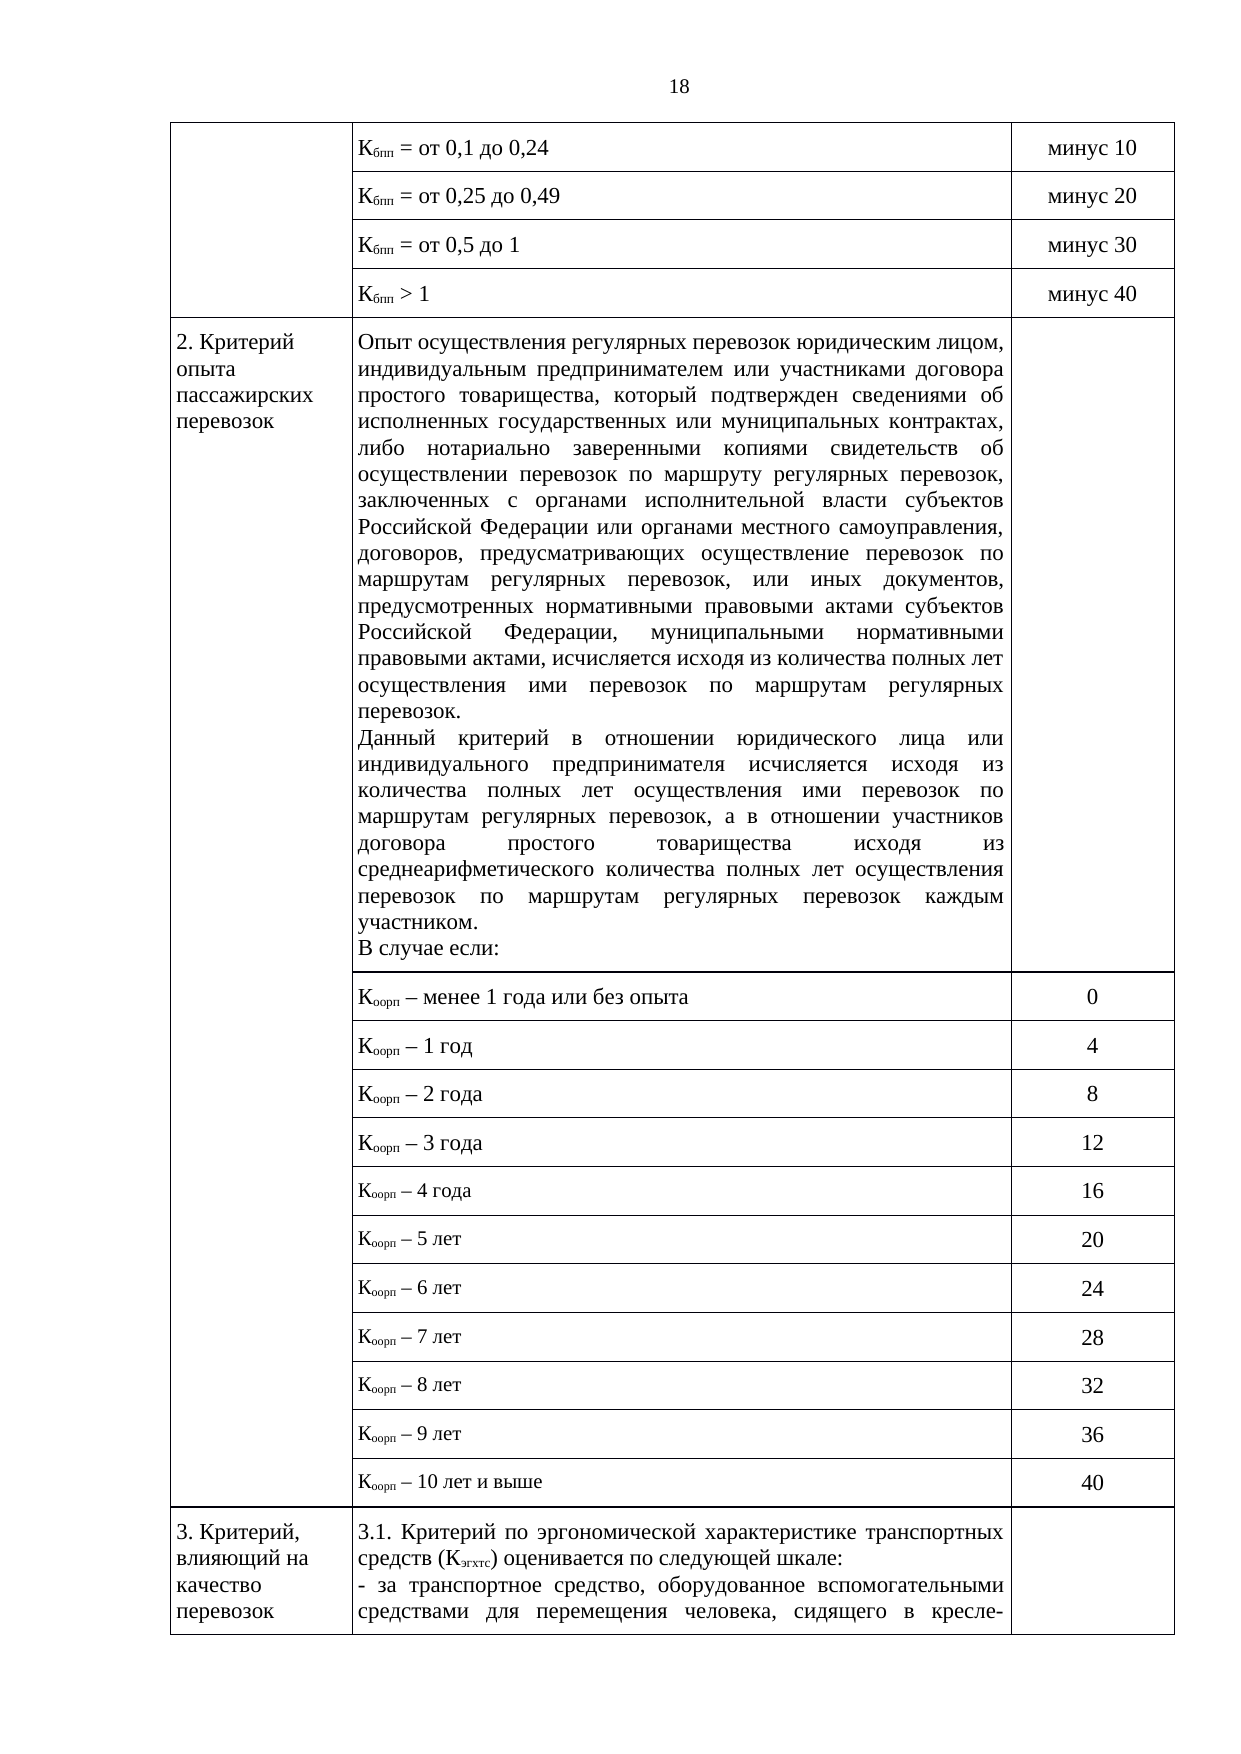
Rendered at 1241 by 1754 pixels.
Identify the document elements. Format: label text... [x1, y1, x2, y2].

table_cell Коорп – 4 года [353, 1167, 1011, 1214]
table_cell минус 30 [1012, 220, 1174, 268]
table_cell Коорп – 6 лет [353, 1264, 1011, 1312]
table_cell Коорп – менее 1 года или без опыта [353, 973, 1011, 1020]
table_cell [1012, 1508, 1174, 1634]
table_cell Кбпп = от 0,25 до 0,49 [353, 172, 1011, 219]
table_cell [353, 1508, 1011, 1634]
table_cell Опыт осуществления регулярных перевозок юридическим лицом, индивидуальным предпринимателем или участниками договора простого товарищества, который подтвержден сведениями об исполненных государственных или муниципальных контрактах, либо нотариально заверенными копиями свидетельств об осуществлении перевозок по маршруту регулярных перевозок, заключенных с органами исполнительной власти субъектов Российской Федерации или органами местного самоуправления, договоров, предусматривающих осуществление перевозок по маршрутам регулярных перевозок, или иных документов, предусмотренных нормативными правовыми актами субъектов Российской Федерации, муниципальными нормативными правовыми актами, исчисляется исходя из количества полных лет осуществления ими перевозок по маршрутам регулярных перевозок. Данный критерий в отношении юридического лица или индивидуального предпринимателя исчисляется исходя из количества полных лет осуществления ими перевозок по маршрутам регулярных перевозок, а в отношении участников договора простого товарищества исходя из среднеарифметического количества полных лет осуществления перевозок по маршрутам регулярных перевозок каждым участником. В случае если: [353, 318, 1011, 971]
table_cell [1012, 318, 1174, 971]
table_cell минус 40 [1012, 269, 1174, 317]
table_cell Коорп – 8 лет [353, 1362, 1011, 1409]
table_cell Коорп – 1 год [353, 1021, 1011, 1069]
table_cell 32 [1012, 1362, 1174, 1409]
table_cell минус 10 [1012, 123, 1174, 171]
table_cell 2. Критерий опыта пассажирских перевозок [171, 318, 352, 1506]
table_cell Коорп – 3 года [353, 1118, 1011, 1166]
table_cell 20 [1012, 1216, 1174, 1263]
table_cell 8 [1012, 1070, 1174, 1117]
table_cell 0 [1012, 973, 1174, 1020]
table_cell 28 [1012, 1313, 1174, 1361]
table_cell минус 20 [1012, 172, 1174, 219]
table_cell 24 [1012, 1264, 1174, 1312]
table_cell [171, 1508, 352, 1634]
table_cell Коорп – 10 лет и выше [353, 1459, 1011, 1506]
table_cell Кбпп = от 0,1 до 0,24 [353, 123, 1011, 171]
table_cell 16 [1012, 1167, 1174, 1214]
table_cell Кбпп = от 0,5 до 1 [353, 220, 1011, 268]
table_cell Коорп – 5 лет [353, 1216, 1011, 1263]
table_cell Коорп – 7 лет [353, 1313, 1011, 1361]
table_cell 12 [1012, 1118, 1174, 1166]
table_cell Коорп – 9 лет [353, 1410, 1011, 1458]
table_cell 4 [1012, 1021, 1174, 1069]
table_cell Коорп – 2 года [353, 1070, 1011, 1117]
table_cell 36 [1012, 1410, 1174, 1458]
table_cell 40 [1012, 1459, 1174, 1506]
table_cell Кбпп > 1 [353, 269, 1011, 317]
